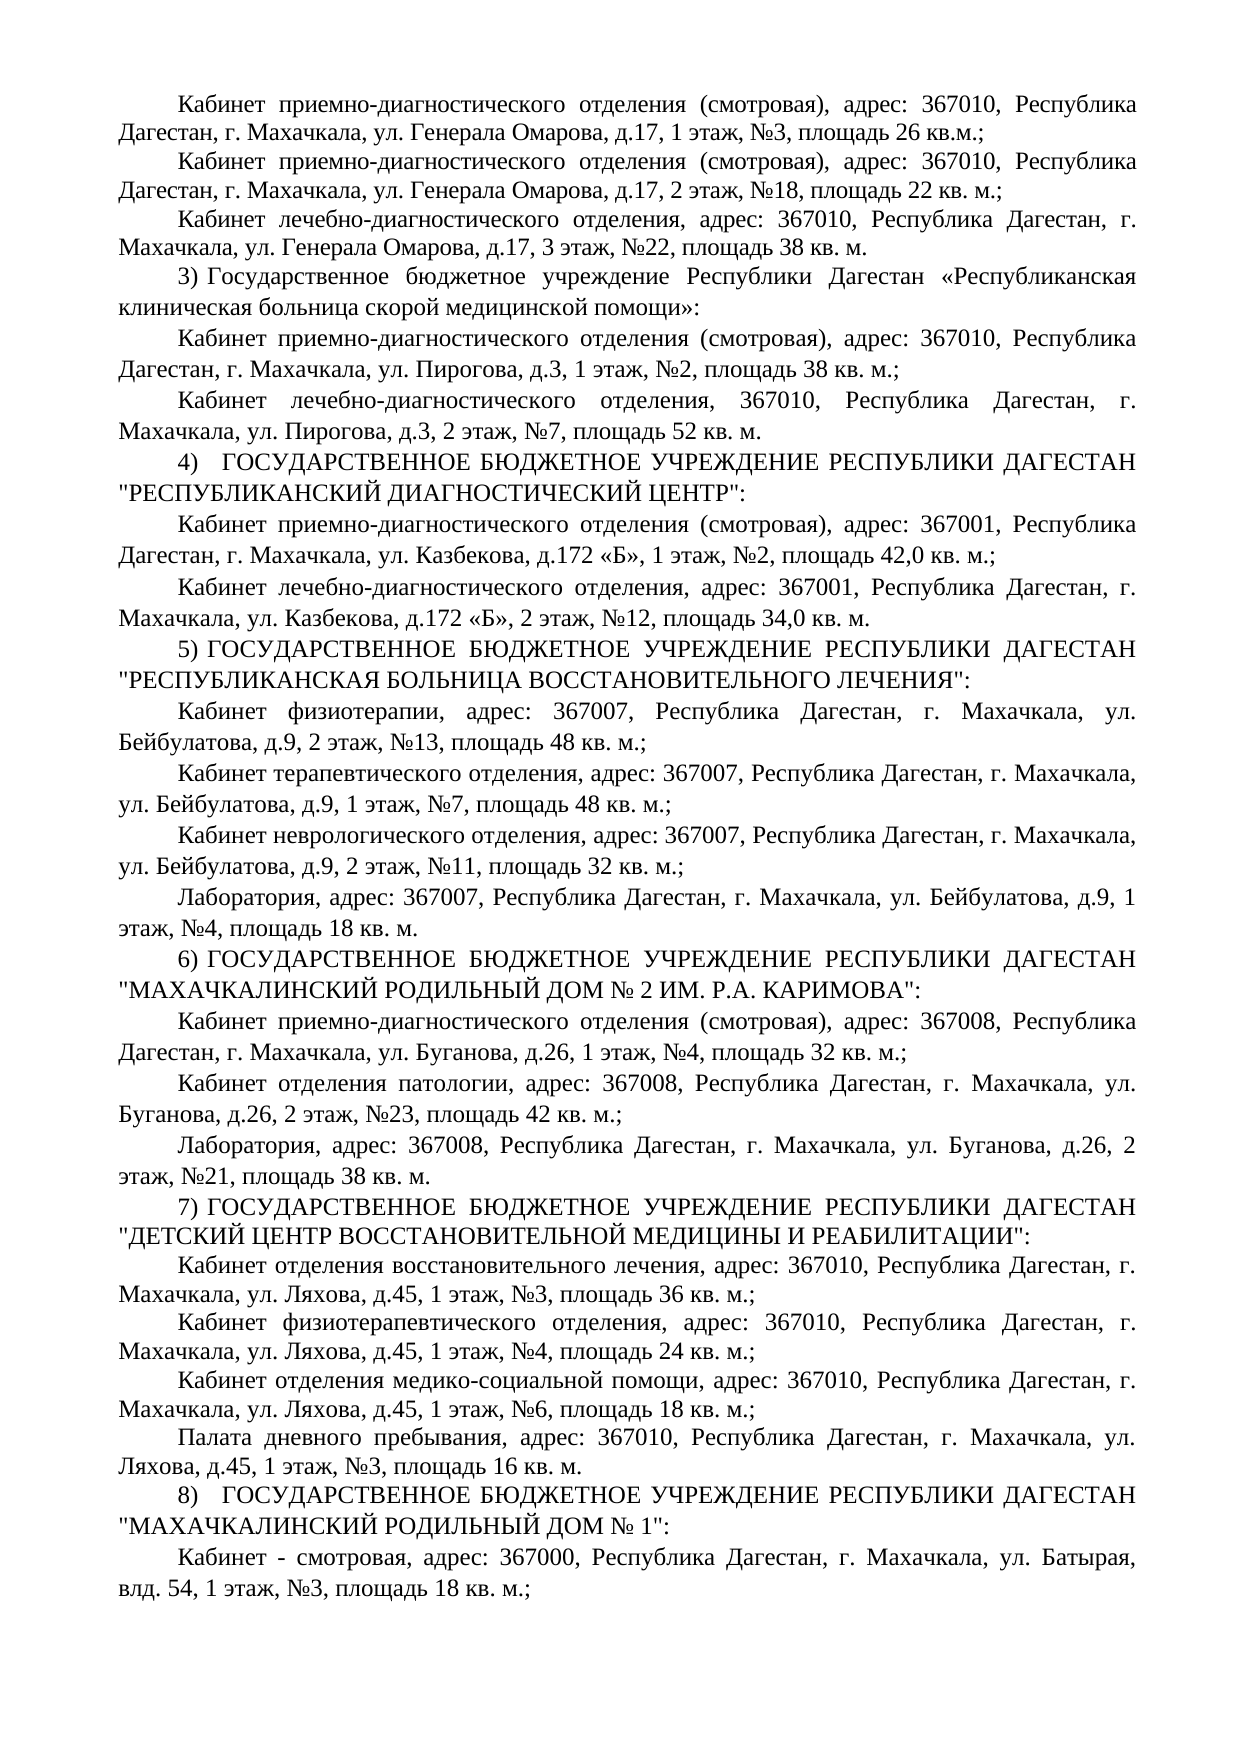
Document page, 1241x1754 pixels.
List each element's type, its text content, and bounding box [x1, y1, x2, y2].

text Кабинет приемно-диагностического отделения (смотровая), адрес: 367010, Республика Дагестан, г. Махачкала, ул. Генерала Омарова, д.17, 2 этаж, №18, площадь 22 кв. м.; [118, 146, 1137, 204]
text Лаборатория, адрес: 367008, Республика Дагестан, г. Махачкала, ул. Буганова, д.26, 2 этаж, №21, площадь 38 кв. м. [118, 1130, 1137, 1190]
text Палата дневного пребывания, адрес: 367010, Республика Дагестан, г. Махачкала, ул. Ляхова, д.45, 1 этаж, №3, площадь 16 кв. м. [118, 1422, 1137, 1480]
list Кабинет неврологического отделения, адрес: 367007, Республика Дагестан, г. Махачкала, ул. Бейбулатова, д.9, 2 этаж, №11, площадь 32 кв. м.; [118, 820, 1137, 880]
list Кабинет лечебно-диагностического отделения, 367010, Республика Дагестан, г. Махачкала, ул. Пирогова, д.3, 2 этаж, №7, площадь 52 кв. м. [118, 385, 1137, 445]
list Кабинет физиотерапии, адрес: 367007, Республика Дагестан, г. Махачкала, ул. Бейбулатова, д.9, 2 этаж, №13, площадь 48 кв. м.; [118, 696, 1137, 756]
list Кабинет приемно-диагностического отделения (смотровая), адрес: 367010, Республика Дагестан, г. Махачкала, ул. Пирогова, д.3, 1 этаж, №2, площадь 38 кв. м.; [118, 323, 1137, 383]
list Государственное бюджетное учреждение Республики Дагестан «Республиканская клиническая больница скорой медицинской помощи»: [118, 261, 1137, 321]
list Кабинет лечебно-диагностического отделения, адрес: 367001, Республика Дагестан, г. Махачкала, ул. Казбекова, д.172 «Б», 2 этаж, №12, площадь 34,0 кв. м. [118, 572, 1137, 631]
list ГОСУДАРСТВЕННОЕ БЮДЖЕТНОЕ УЧРЕЖДЕНИЕ РЕСПУБЛИКИ ДАГЕСТАН "ДЕТСКИЙ ЦЕНТР ВОССТАНОВИТЕЛЬНОЙ МЕДИЦИНЫ И РЕАБИЛИТАЦИИ": [118, 1192, 1137, 1250]
text Кабинет физиотерапевтического отделения, адрес: 367010, Республика Дагестан, г. Махачкала, ул. Ляхова, д.45, 1 этаж, №4, площадь 24 кв. м.; [118, 1307, 1137, 1365]
list ГОСУДАРСТВЕННОЕ БЮДЖЕТНОЕ УЧРЕЖДЕНИЕ РЕСПУБЛИКИ ДАГЕСТАН "РЕСПУБЛИКАНСКИЙ ДИАГНОСТИЧЕСКИЙ ЦЕНТР": [118, 447, 1137, 507]
text Кабинет отделения медико-социальной помощи, адрес: 367010, Республика Дагестан, г. Махачкала, ул. Ляхова, д.45, 1 этаж, №6, площадь 18 кв. м.; [118, 1365, 1137, 1422]
text Кабинет - смотровая, адрес: 367000, Республика Дагестан, г. Махачкала, ул. Батырая, влд. 54, 1 этаж, №3, площадь 18 кв. м.; [118, 1542, 1137, 1602]
list ГОСУДАРСТВЕННОЕ БЮДЖЕТНОЕ УЧРЕЖДЕНИЕ РЕСПУБЛИКИ ДАГЕСТАН "РЕСПУБЛИКАНСКАЯ БОЛЬНИЦА ВОССТАНОВИТЕЛЬНОГО ЛЕЧЕНИЯ": [118, 634, 1137, 693]
text Кабинет отделения восстановительного лечения, адрес: 367010, Республика Дагестан, г. Махачкала, ул. Ляхова, д.45, 1 этаж, №3, площадь 36 кв. м.; [118, 1250, 1137, 1307]
text Кабинет лечебно-диагностического отделения, адрес: 367010, Республика Дагестан, г. Махачкала, ул. Генерала Омарова, д.17, 3 этаж, №22, площадь 38 кв. м. [118, 204, 1137, 261]
list Кабинет приемно-диагностического отделения (смотровая), адрес: 367001, Республика Дагестан, г. Махачкала, ул. Казбекова, д.172 «Б», 1 этаж, №2, площадь 42,0 кв. м.; [118, 509, 1137, 569]
list ГОСУДАРСТВЕННОЕ БЮДЖЕТНОЕ УЧРЕЖДЕНИЕ РЕСПУБЛИКИ ДАГЕСТАН "МАХАЧКАЛИНСКИЙ РОДИЛЬНЫЙ ДОМ № 2 ИМ. Р.А. КАРИМОВА": [118, 944, 1137, 1004]
list Кабинет отделения патологии, адрес: 367008, Республика Дагестан, г. Махачкала, ул. Буганова, д.26, 2 этаж, №23, площадь 42 кв. м.; [118, 1068, 1137, 1128]
list Лаборатория, адрес: 367007, Республика Дагестан, г. Махачкала, ул. Бейбулатова, д.9, 1 этаж, №4, площадь 18 кв. м. [118, 882, 1137, 942]
list ГОСУДАРСТВЕННОЕ БЮДЖЕТНОЕ УЧРЕЖДЕНИЕ РЕСПУБЛИКИ ДАГЕСТАН "МАХАЧКАЛИНСКИЙ РОДИЛЬНЫЙ ДОМ № 1": [118, 1480, 1137, 1540]
list Кабинет терапевтического отделения, адрес: 367007, Республика Дагестан, г. Махачкала, ул. Бейбулатова, д.9, 1 этаж, №7, площадь 48 кв. м.; [118, 758, 1137, 818]
text Кабинет приемно-диагностического отделения (смотровая), адрес: 367010, Республика Дагестан, г. Махачкала, ул. Генерала Омарова, д.17, 1 этаж, №3, площадь 26 кв.м.; [118, 89, 1137, 146]
list Кабинет приемно-диагностического отделения (смотровая), адрес: 367008, Республика Дагестан, г. Махачкала, ул. Буганова, д.26, 1 этаж, №4, площадь 32 кв. м.; [118, 1006, 1137, 1066]
